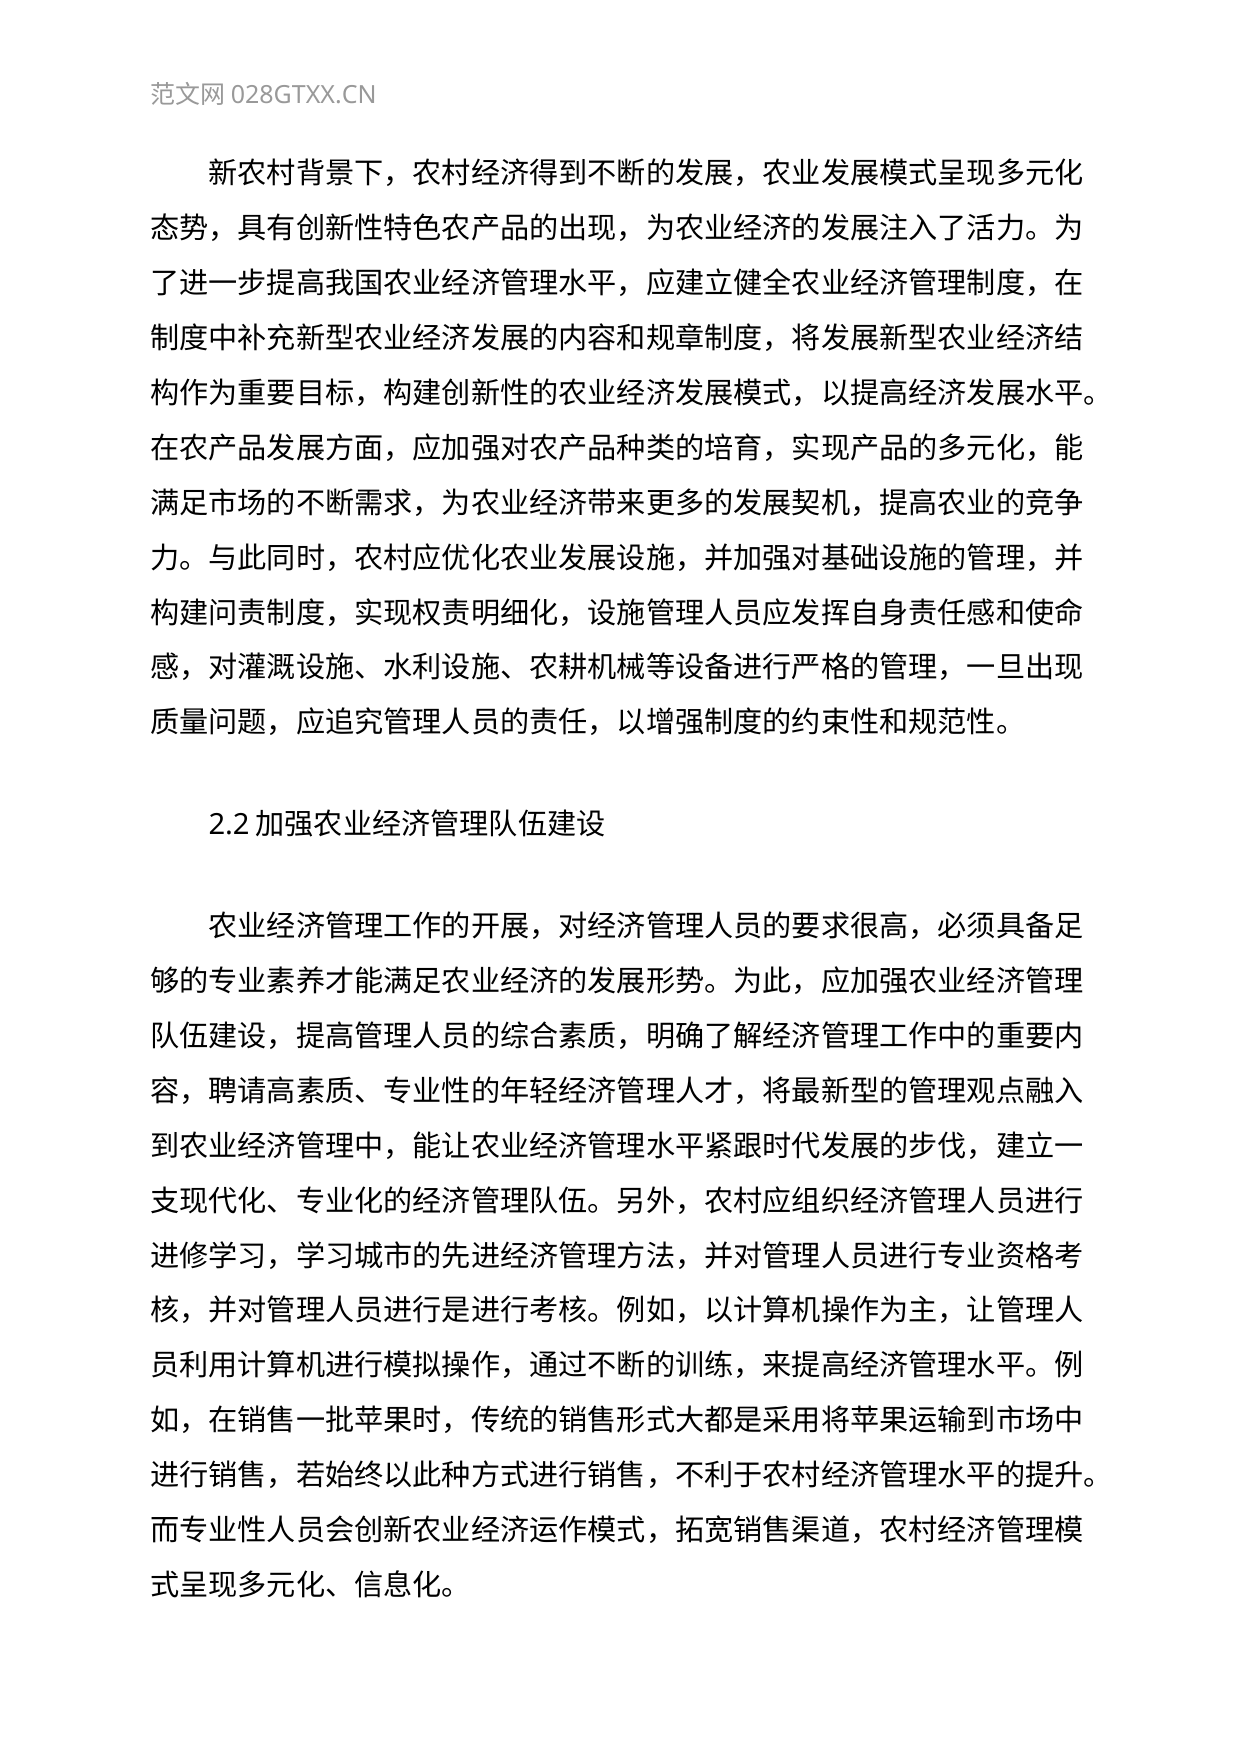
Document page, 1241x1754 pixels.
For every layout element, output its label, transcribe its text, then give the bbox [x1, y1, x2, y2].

text 新农村背景下，农村经济得到不断的发展，农业发展模式呈现多元化态势，具有创新性特色农产品的出现，为农业经济的发展注入了活力。为了进一步提高我国农业经济管理水平，应建立健全农业经济管理制度，在制度中补充新型农业经济发展的内容和规章制度，将发展新型农业经济结构作为重要目标，构建创新性的农业经济发展模式，以提高经济发展水平。在农产品发展方面，应加强对农产品种类的培育，实现产品的多元化，能满足市场的不断需求，为农业经济带来更多的发展契机，提高农业的竞争力。与此同时，农村应优化农业发展设施，并加强对基础设施的管理，并构建问责制度，实现权责明细化，设施管理人员应发挥自身责任感和使命感，对灌溉设施、水利设施、农耕机械等设备进行严格的管理，一旦出现质量问题，应追究管理人员的责任，以增强制度的约束性和规范性。 [150, 150, 1090, 741]
text 农业经济管理工作的开展，对经济管理人员的要求很高，必须具备足够的专业素养才能满足农业经济的发展形势。为此，应加强农业经济管理队伍建设，提高管理人员的综合素质，明确了解经济管理工作中的重要内容，聘请高素质、专业性的年轻经济管理人才，将最新型的管理观点融入到农业经济管理中，能让农业经济管理水平紧跟时代发展的步伐，建立一支现代化、专业化的经济管理队伍。另外，农村应组织经济管理人员进行进修学习，学习城市的先进经济管理方法，并对管理人员进行专业资格考核，并对管理人员进行是进行考核。例如，以计算机操作为主，让管理人员利用计算机进行模拟操作，通过不断的训练，来提高经济管理水平。例如，在销售一批苹果时，传统的销售形式大都是采用将苹果运输到市场中进行销售，若始终以此种方式进行销售，不利于农村经济管理水平的提升。而专业性人员会创新农业经济运作模式，拓宽销售渠道，农村经济管理模式呈现多元化、信息化。 [150, 903, 1090, 1604]
text 2.2加强农业经济管理队伍建设 [150, 801, 1090, 843]
